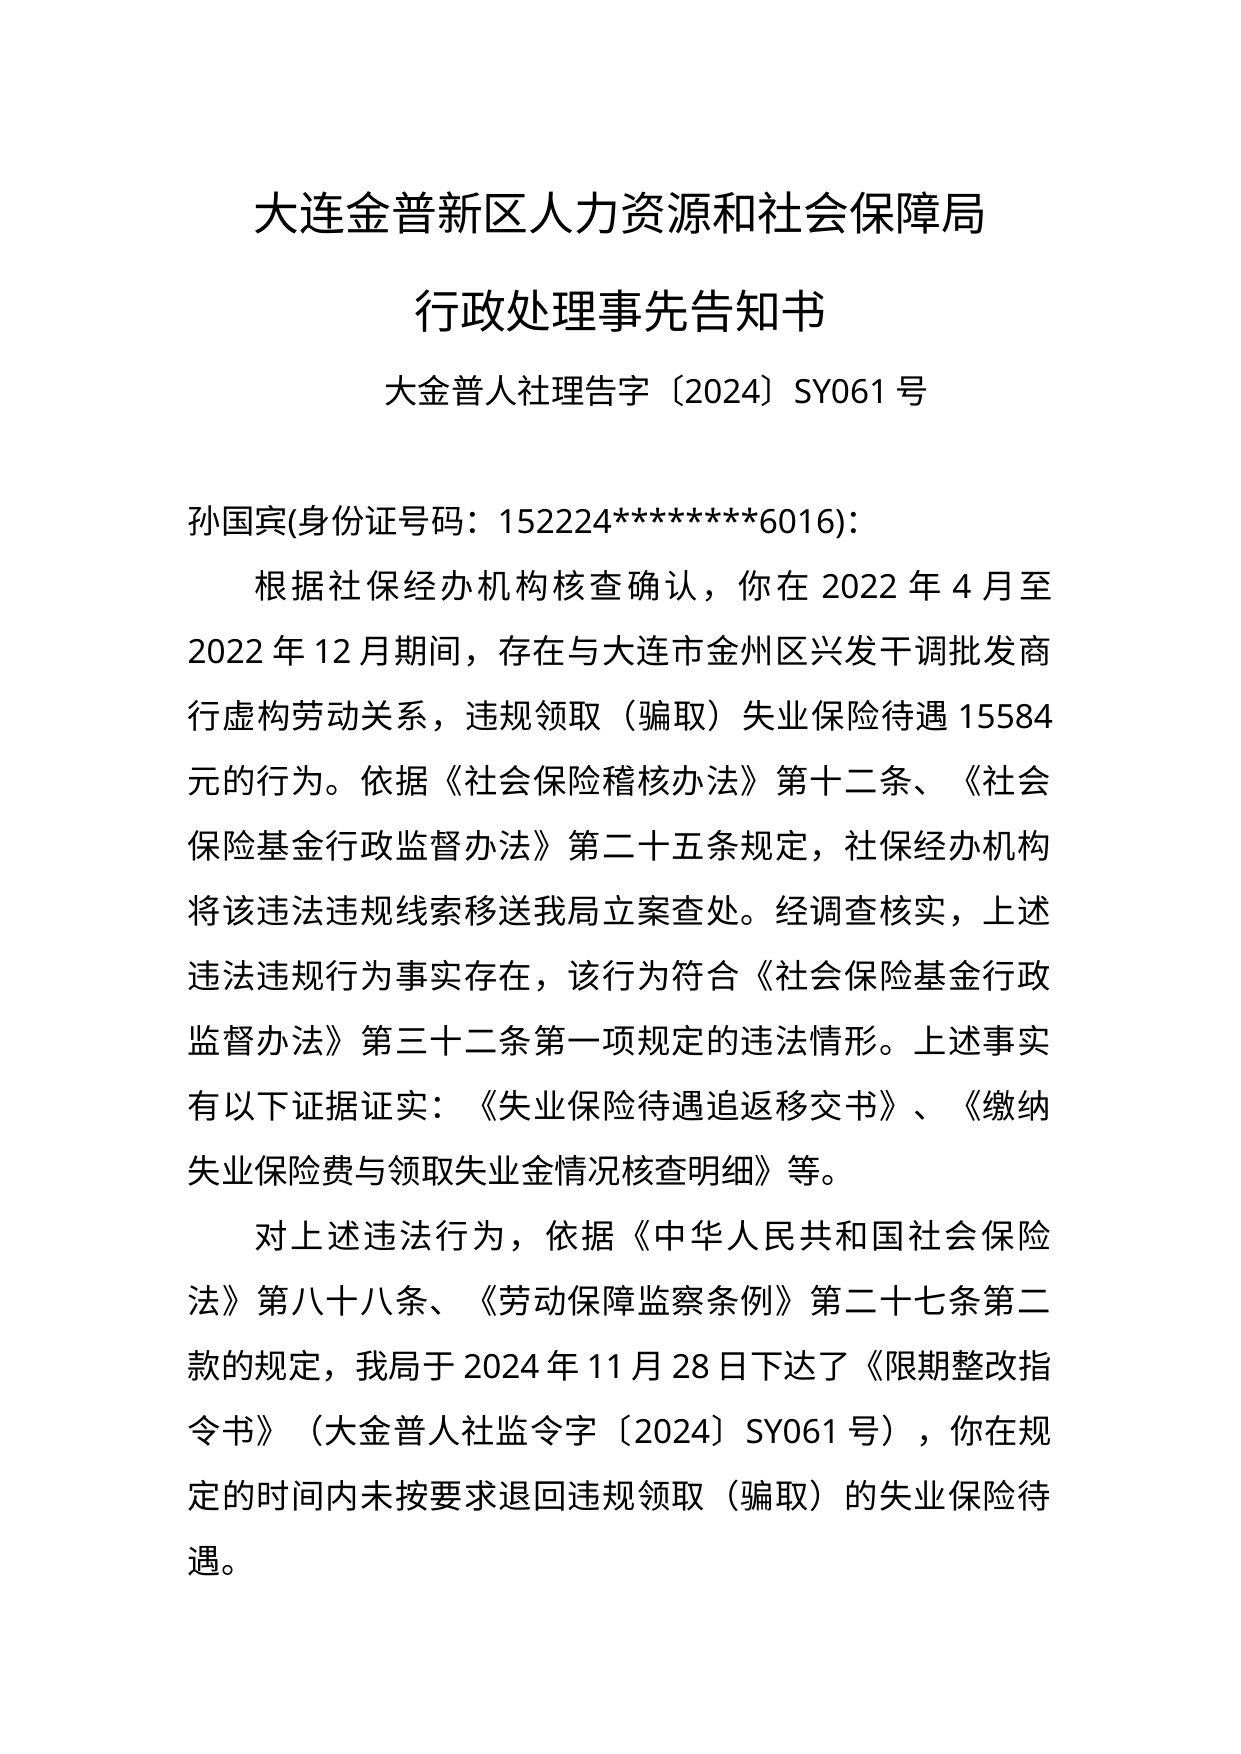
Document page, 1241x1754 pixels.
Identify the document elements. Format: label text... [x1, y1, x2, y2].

text 大金普人社理告字〔2024〕SY061号 [187, 357, 1053, 422]
text 根据社保经办机构核查确认，你在2022年4月至2022年12月期间，存在与大连市金州区兴发干调批发商行虚构劳动关系，违规领取（骗取）失业保险待遇15584元的行为。依据《社会保险稽核办法》第十二条、《社会保险基金行政监督办法》第二十五条规定，社保经办机构将该违法违规线索移送我局立案查处。经调查核实，上述违法违规行为事实存在，该行为符合《社会保险基金行政监督办法》第三十二条第一项规定的违法情形。上述事实，有以下证据证实：《失业保险待遇追返移交书》、《缴纳失业保险费与领取失业金情况核查明细》等。 [187, 552, 1053, 1202]
text 对上述违法行为，依据《中华人民共和国社会保险法》第八十八条、《劳动保障监察条例》第二十七条第二款的规定，我局于2024年11月28日下达了《限期整改指令书》（大金普人社监令字〔2024〕SY061号），你在规定的时间内未按要求退回违规领取（骗取）的失业保险待遇。 [187, 1202, 1053, 1592]
text 大连金普新区人力资源和社会保障局 [187, 162, 1053, 259]
text 行政处理事先告知书 [187, 259, 1053, 357]
text 孙国宾(身份证号码：152224********6016)： [187, 487, 1053, 552]
